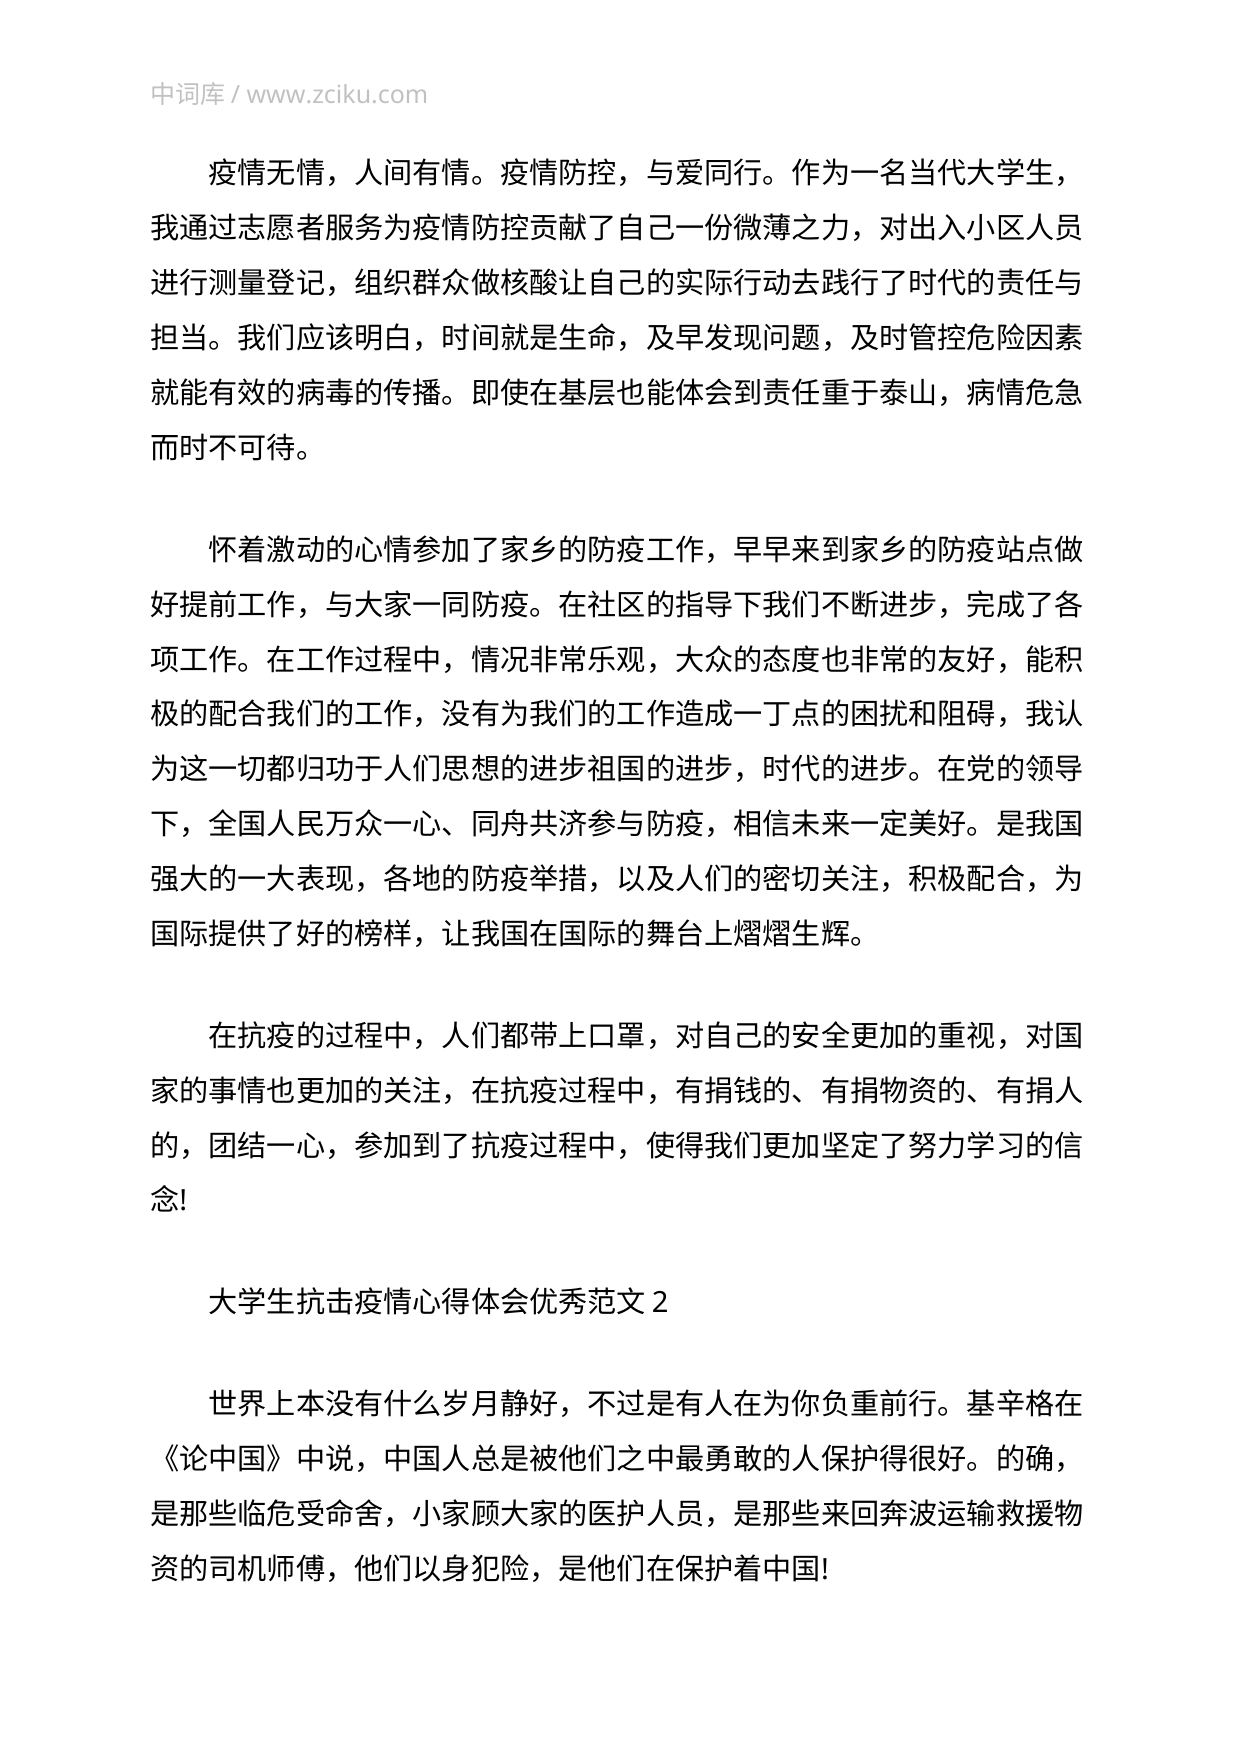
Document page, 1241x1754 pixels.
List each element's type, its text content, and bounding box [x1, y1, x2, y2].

text 世界上本没有什么岁月静好，不过是有人在为你负重前行。基辛格在《论中国》中说，中国人总是被他们之中最勇敢的人保护得很好。的确，是那些临危受命舍，小家顾大家的医护人员，是那些来回奔波运输救援物资的司机师傅，他们以身犯险，是他们在保护着中国! [150, 1381, 1090, 1588]
text 怀着激动的心情参加了家乡的防疫工作，早早来到家乡的防疫站点做好提前工作，与大家一同防疫。在社区的指导下我们不断进步，完成了各项工作。在工作过程中，情况非常乐观，大众的态度也非常的友好，能积极的配合我们的工作，没有为我们的工作造成一丁点的困扰和阻碍，我认为这一切都归功于人们思想的进步祖国的进步，时代的进步。在党的领导下，全国人民万众一心、同舟共济参与防疫，相信未来一定美好。是我国强大的一大表现，各地的防疫举措，以及人们的密切关注，积极配合，为国际提供了好的榜样，让我国在国际的舞台上熠熠生辉。 [150, 526, 1090, 953]
text 疫情无情，人间有情。疫情防控，与爱同行。作为一名当代大学生，我通过志愿者服务为疫情防控贡献了自己一份微薄之力，对出入小区人员进行测量登记，组织群众做核酸让自己的实际行动去践行了时代的责任与担当。我们应该明白，时间就是生命，及早发现问题，及时管控危险因素就能有效的病毒的传播。即使在基层也能体会到责任重于泰山，病情危急而时不可待。 [150, 150, 1090, 467]
text 在抗疫的过程中，人们都带上口罩，对自己的安全更加的重视，对国家的事情也更加的关注，在抗疫过程中，有捐钱的、有捐物资的、有捐人的，团结一心，参加到了抗疫过程中，使得我们更加坚定了努力学习的信念! [150, 1012, 1090, 1219]
text 大学生抗击疫情心得体会优秀范文2 [150, 1279, 1090, 1321]
